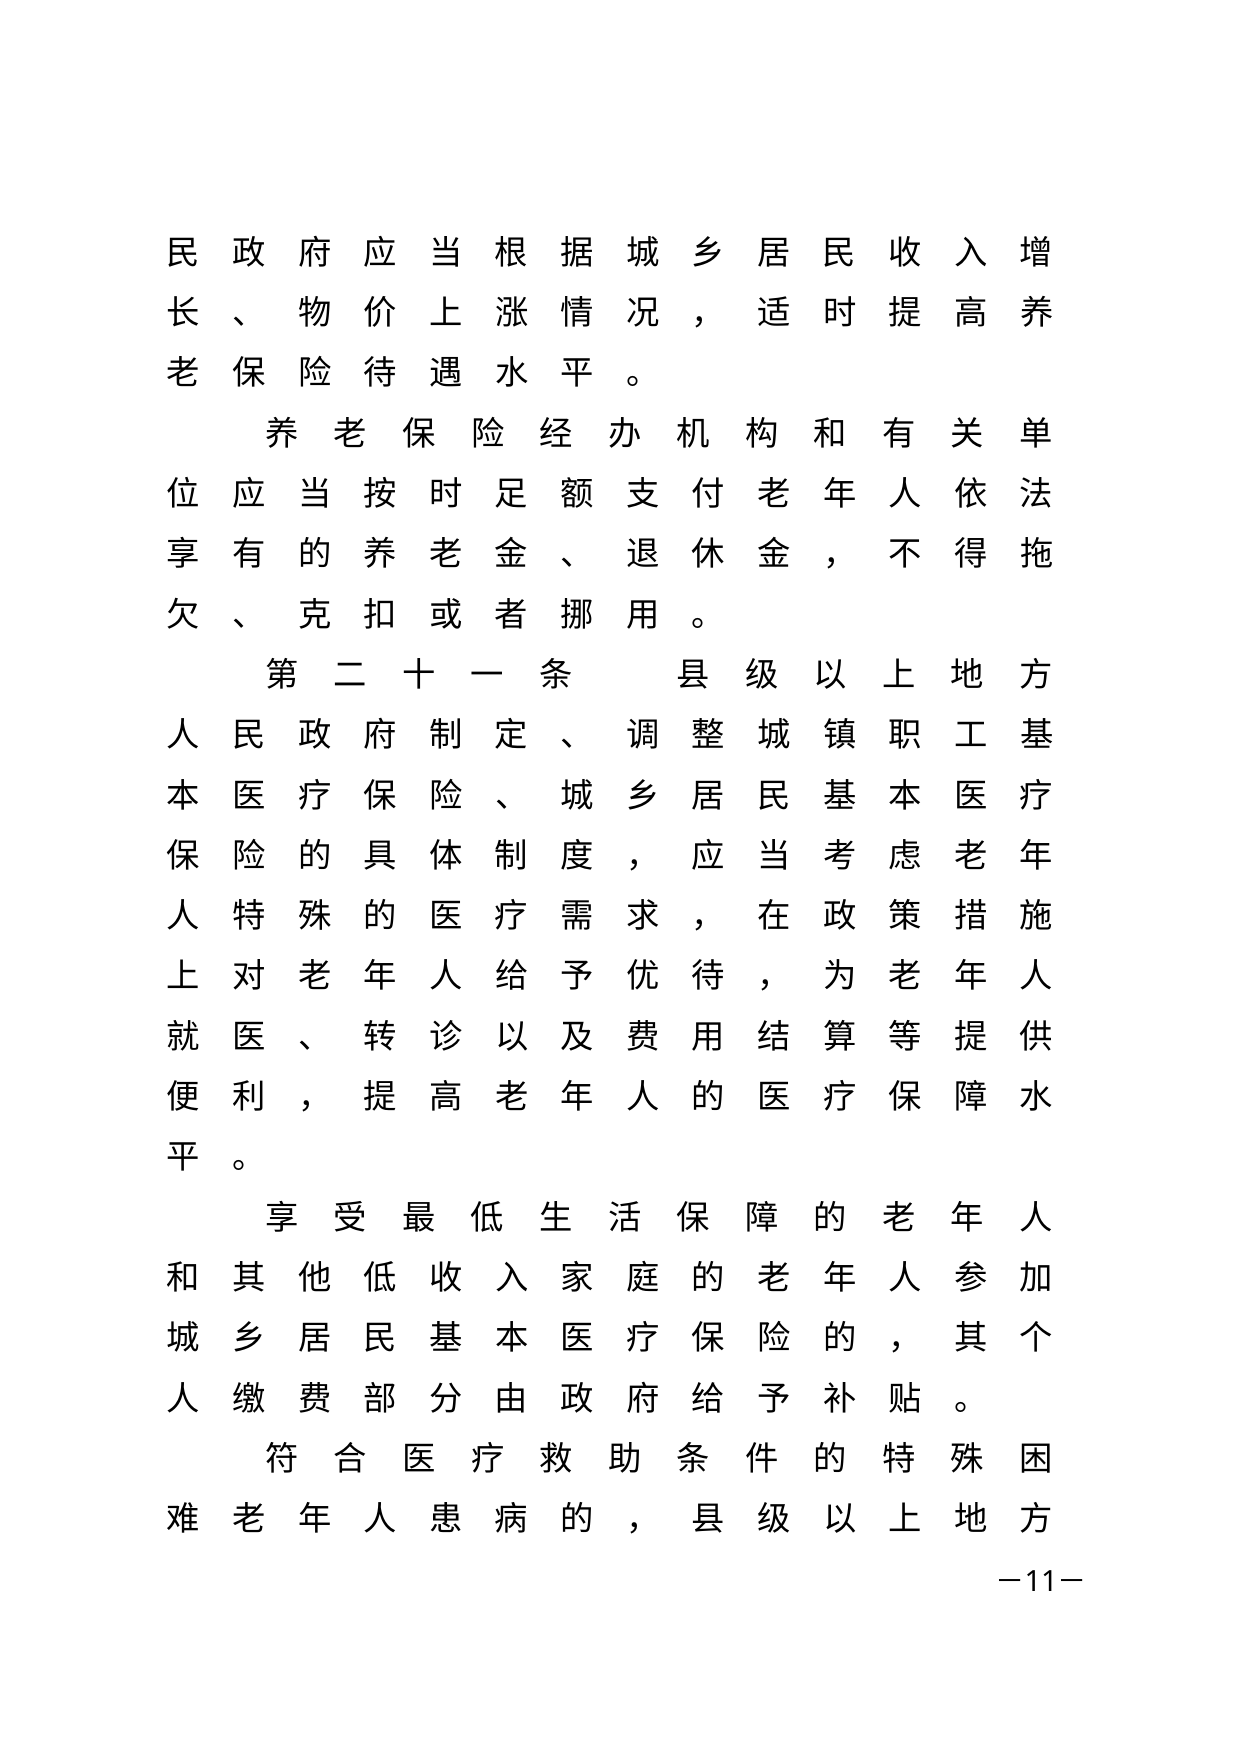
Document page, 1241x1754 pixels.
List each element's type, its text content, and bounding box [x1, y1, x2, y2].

text 符合医疗救助条件的特殊困难老年人患病的，县级以上地方人民政府应当按照有关规定提供医疗救助。 [167, 1426, 1085, 1546]
text 第二十条 县级以上地方人民政府应当根据城乡居民收入增长、物价上涨情况，适时提高养老保险待遇水平。 [167, 219, 1085, 400]
text 养老保险经办机构和有关单位应当按时足额支付老年人依法享有的养老金、退休金，不得拖欠、克扣或者挪用。 [167, 400, 1085, 642]
text 享受最低生活保障的老年人和其他低收入家庭的老年人参加城乡居民基本医疗保险的，其个人缴费部分由政府给予补贴。 [167, 1184, 1085, 1426]
text 第二十一条 县级以上地方人民政府制定、调整城镇职工基本医疗保险、城乡居民基本医疗保险的具体制度，应当考虑老年人特殊的医疗需求，在政策措施上对老年人给予优待，为老年人就医、转诊以及费用结算等提供便利，提高老年人的医疗保障水平。 [167, 642, 1085, 1184]
